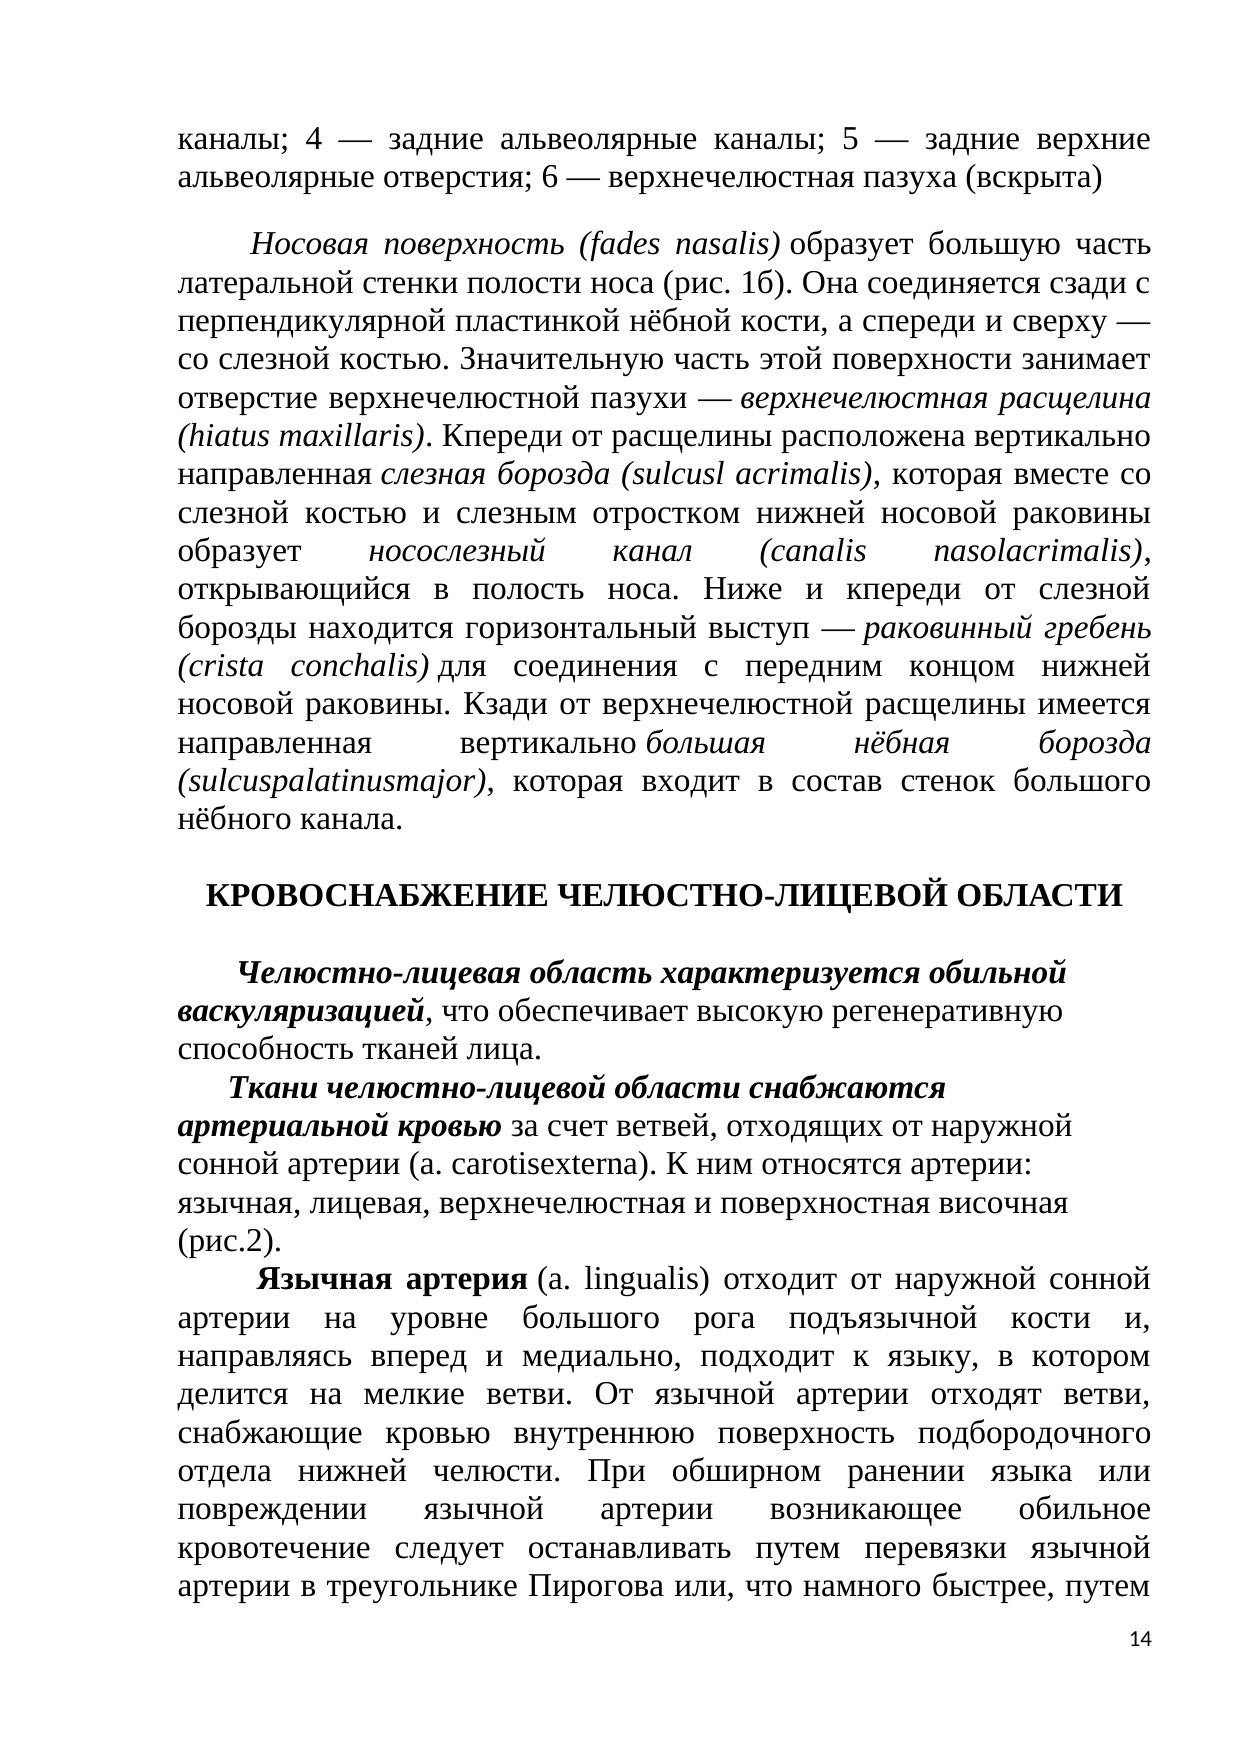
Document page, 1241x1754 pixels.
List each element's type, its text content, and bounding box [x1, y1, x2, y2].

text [177, 118, 1152, 195]
text КРОВОСНАБЖЕНИЕ ЧЕЛЮСТНО-ЛИЦЕВОЙ ОБЛАСТИ [177, 875, 1152, 913]
text Челюстно-лицевая область характеризуется обильной васкуляризацией, что обеспечивает высокую регенеративную способность тканей лица. Ткани челюстно-лицевой области снабжаются артериальной кровью за счет ветвей, отходящих от наружной сонной артерии (a. carotisexterna). К ним относятся артерии: язычная, лицевая, верхнечелюстная и поверхностная височная (рис.2). [177, 952, 1152, 1258]
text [177, 1258, 1152, 1603]
text Носовая поверхность (fades nasalis) образует большую часть латеральной стенки полости носа (рис. 1б). Она соединяется сзади с перпендикулярной пластинкой нёбной кости, а спереди и сверху — со слезной костью. Значительную часть этой поверхности занимает отверстие верхнечелюстной пазухи — верхнечелюстная расщелина (hiatus maxillaris). Кпереди от расщелины расположена вертикально направленная слезная борозда (sulcusl acrimalis), которая вместе со слезной костью и слезным отростком нижней носовой раковины образует носослезный канал (canalis nasolacrimalis), открывающийся в полость носа. Ниже и кпереди от слезной борозды находится горизонтальный выступ — раковинный гребень (crista conchalis) для соединения с передним концом нижней носовой раковины. Кзади от верхнечелюстной расщелины имеется направленная вертикально большая нёбная борозда (sulcuspalatinusmajor), которая входит в состав стенок большого нёбного канала. [177, 223, 1152, 837]
